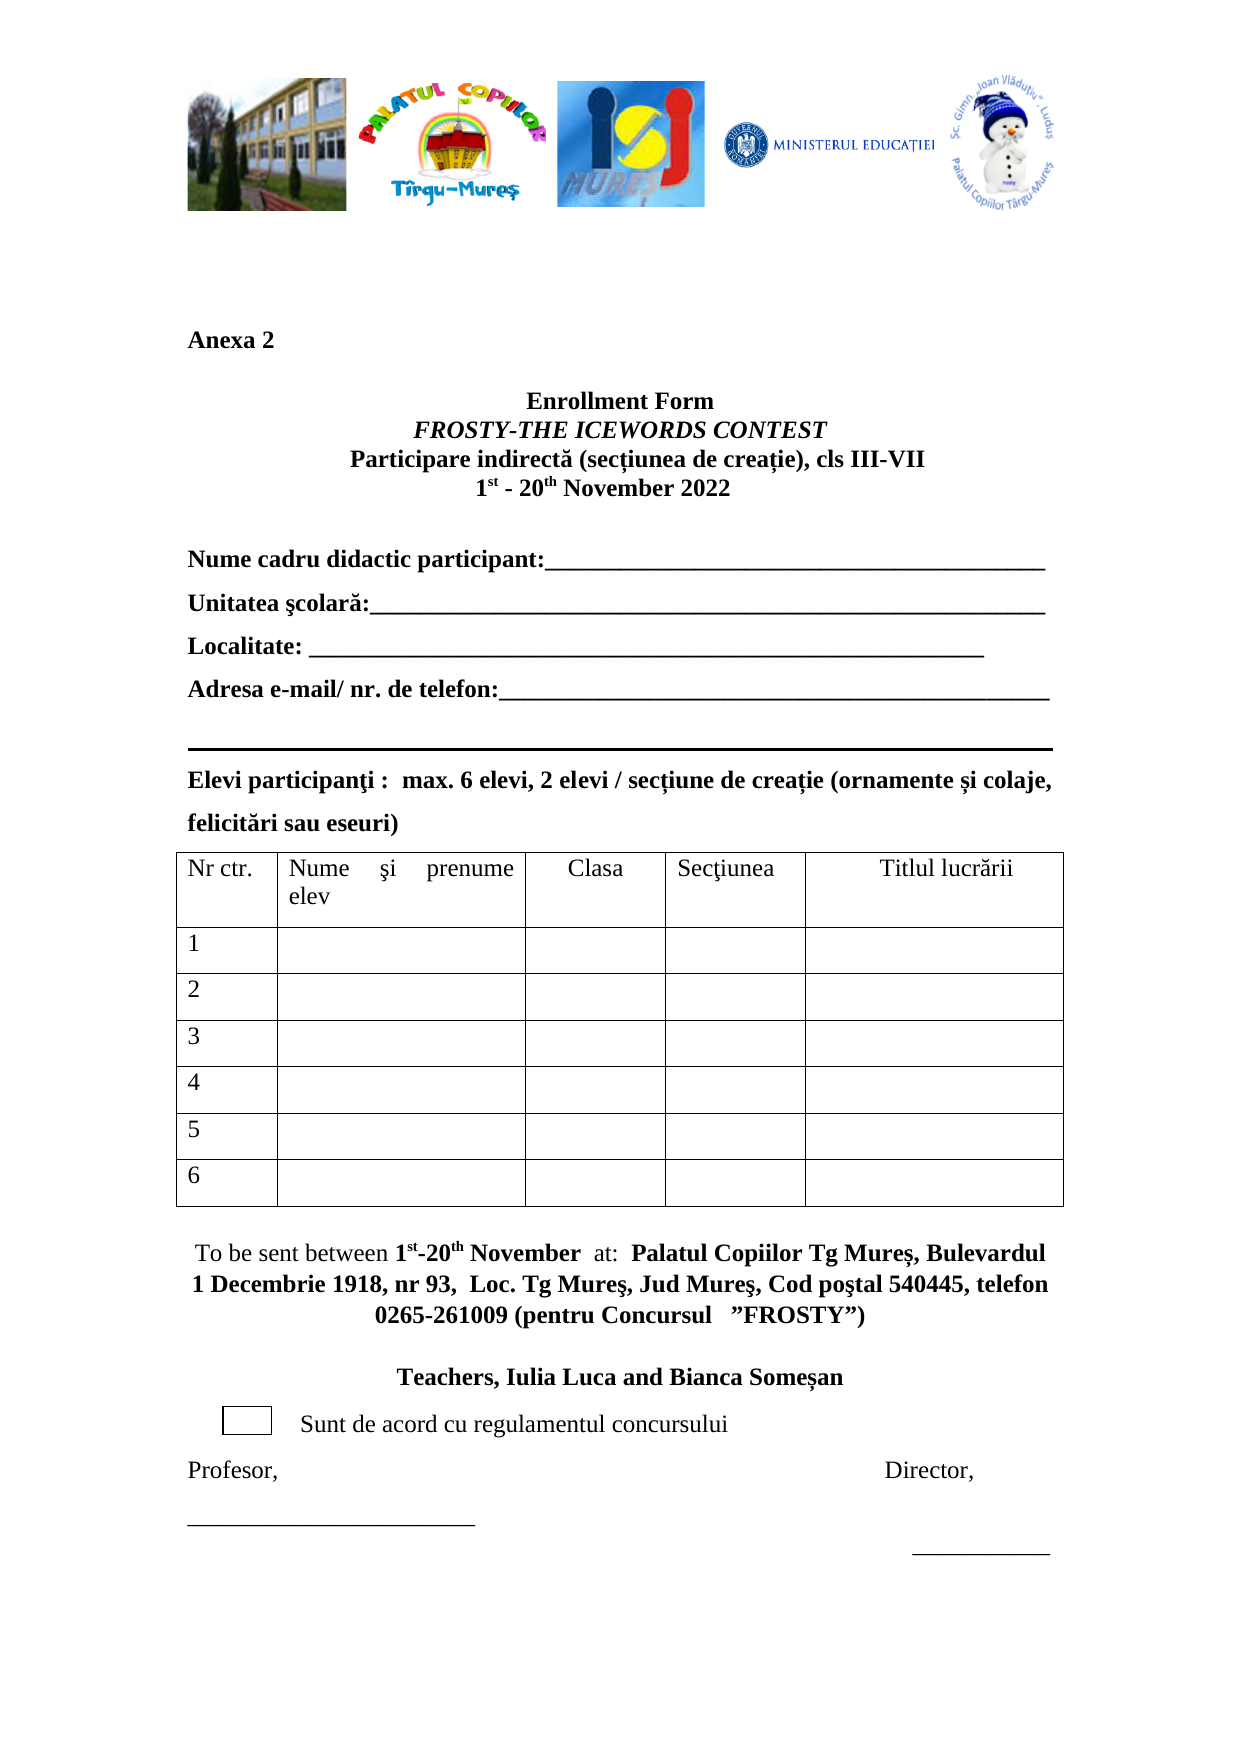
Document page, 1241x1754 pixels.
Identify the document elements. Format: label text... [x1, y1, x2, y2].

table_cell 1 [177, 928, 277, 973]
table_cell [526, 974, 665, 1020]
text To be sent between 1st-20th November at: Palatul Copiilor Tg Mureș, Bulevardul 1 Decembrie 1918, nr 93, Loc. Tg Mureş, Jud Mureş, Cod poştal 540445, telefon 0265-261009 (pentru Concursul ”FROSTY”) [187, 1238, 1053, 1328]
picture [716, 115, 934, 174]
table_cell [666, 974, 805, 1020]
table_cell 4 [177, 1067, 277, 1113]
list Unitatea şcolară:______________________________________________________ [187, 588, 1053, 616]
picture [557, 81, 705, 207]
table_cell [526, 1067, 665, 1113]
text Teachers, Iulia Luca and Bianca Someșan [187, 1362, 1053, 1391]
table_cell [278, 1160, 525, 1206]
table_cell 3 [177, 1021, 277, 1066]
list 1st - 20th November 2022 [187, 473, 1053, 501]
list Participare indirectă (secțiunea de creație), cls III-VII [262, 444, 1053, 473]
table_cell [666, 1160, 805, 1206]
list Nume cadru didactic participant:________________________________________ [187, 544, 1053, 573]
table_cell [526, 928, 665, 973]
table_header Nume şi prenume elev [278, 853, 525, 927]
table_cell [666, 1067, 805, 1113]
picture [945, 75, 1062, 214]
table_cell [526, 1114, 665, 1159]
table_cell [278, 974, 525, 1020]
list Adresa e-mail/ nr. de telefon:____________________________________________ [187, 674, 1053, 703]
table_cell [806, 1067, 1063, 1113]
table_cell [806, 928, 1063, 973]
picture [187, 78, 347, 211]
table_header Clasa [526, 853, 665, 927]
table_cell [278, 1067, 525, 1113]
text _______________________ ___________ [187, 1500, 1053, 1558]
list FROSTY-THE ICEWORDS CONTEST [187, 415, 1053, 444]
list Enrollment Form [187, 386, 1053, 415]
table_cell [666, 1021, 805, 1066]
table_cell [278, 1114, 525, 1159]
text Profesor, Director, [187, 1455, 1053, 1484]
text Sunt de acord cu regulamentul concursului [187, 1409, 1053, 1438]
table_header Nr ctr. [177, 853, 277, 927]
table_cell [526, 1021, 665, 1066]
table_cell [666, 928, 805, 973]
table_cell [526, 1160, 665, 1206]
table_cell [806, 1160, 1063, 1206]
table_cell 2 [177, 974, 277, 1020]
table_cell [806, 1021, 1063, 1066]
table_cell 5 [177, 1114, 277, 1159]
list Localitate: ______________________________________________________ [187, 631, 1053, 659]
text Anexa 2 [187, 325, 1053, 353]
list Elevi participanţi : max. 6 elevi, 2 elevi / secțiune de creație (ornamente și colaje, felicitări sau eseuri) [187, 765, 1053, 837]
table_cell [278, 928, 525, 973]
table_cell [806, 1114, 1063, 1159]
table_cell [666, 1114, 805, 1159]
table_header Titlul lucrării [806, 853, 1063, 927]
table_header Secţiunea [666, 853, 805, 927]
picture [358, 83, 546, 206]
table_cell [278, 1021, 525, 1066]
table_cell [806, 974, 1063, 1020]
table_cell 6 [177, 1160, 277, 1206]
